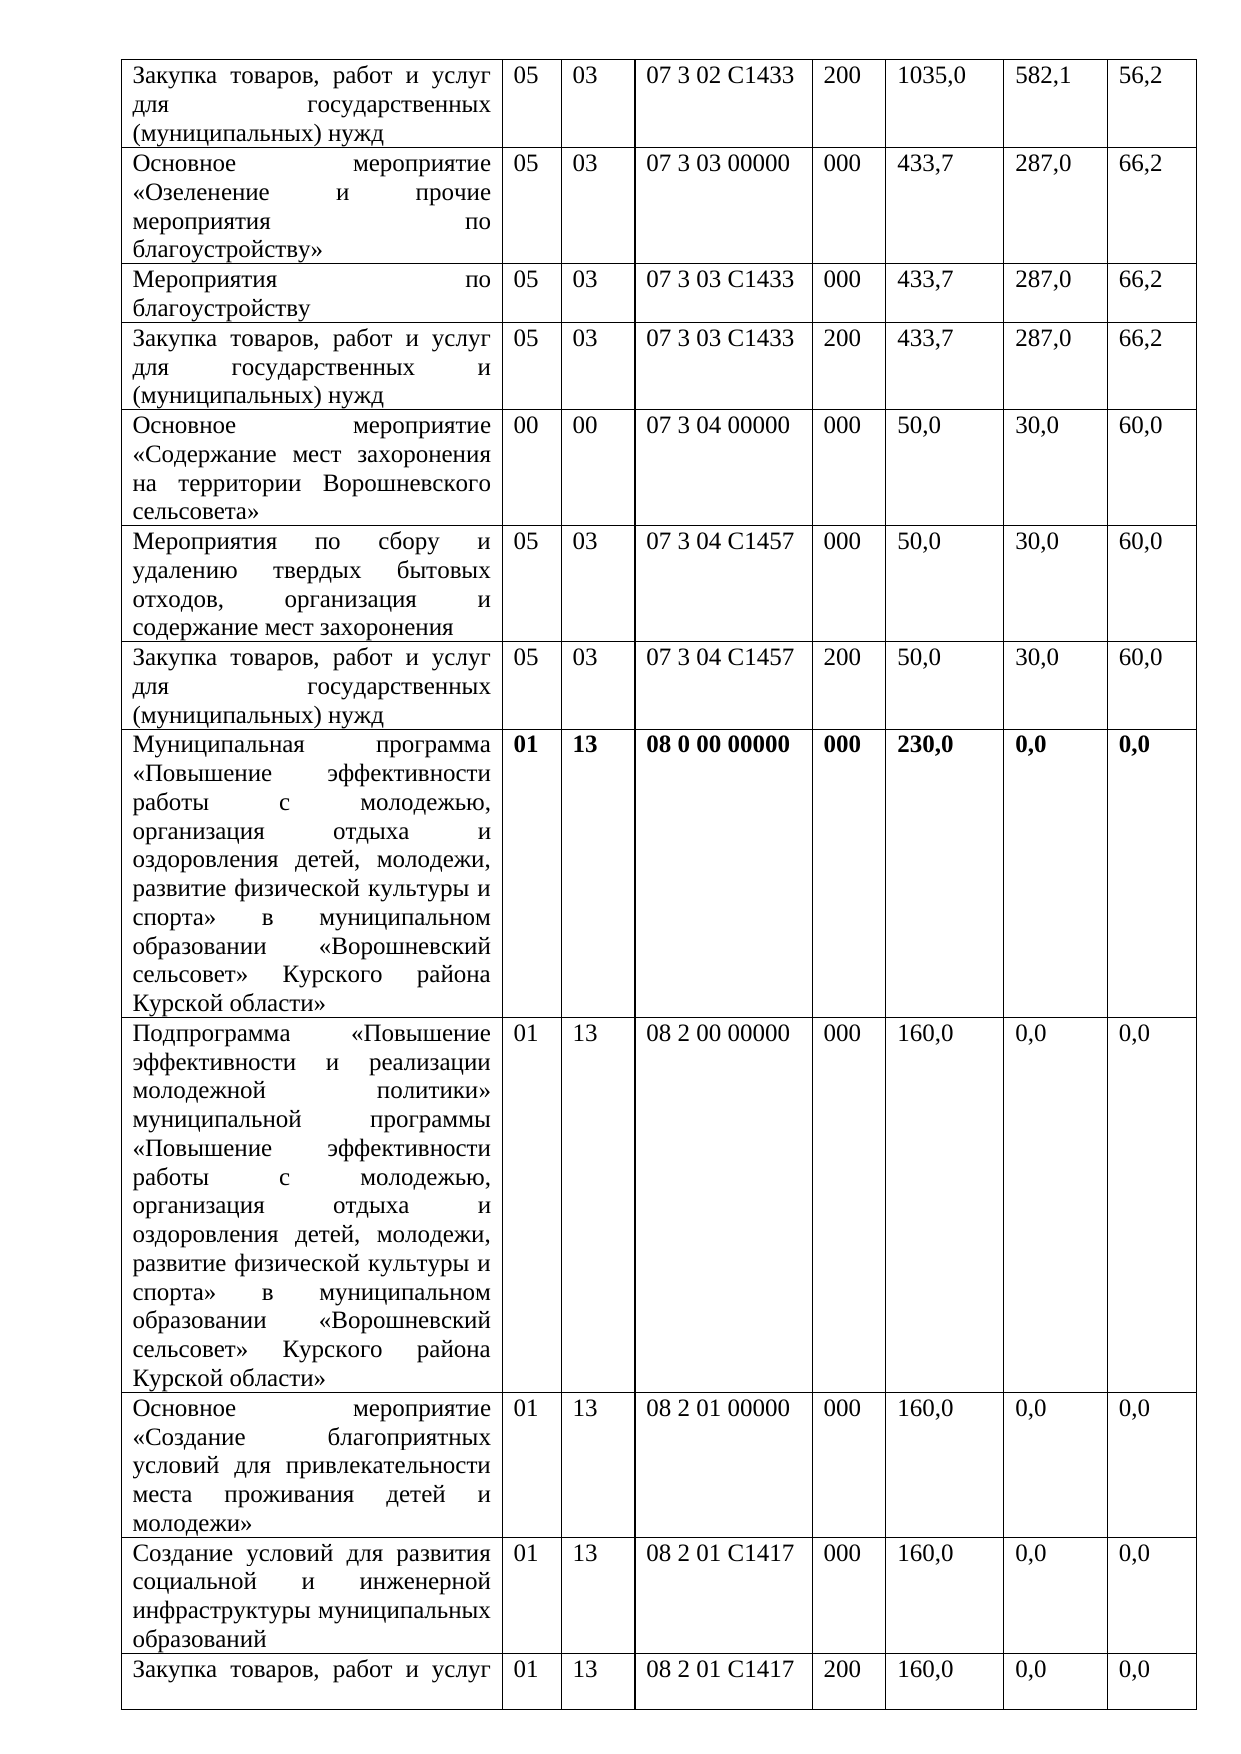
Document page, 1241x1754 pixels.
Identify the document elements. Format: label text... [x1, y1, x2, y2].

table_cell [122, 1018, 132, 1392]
table_cell 0,0 [1108, 1393, 1196, 1537]
table_cell 000 [813, 1393, 885, 1537]
table_cell 01 [503, 1654, 561, 1708]
table_cell 50,0 [886, 526, 1003, 641]
table_cell Мероприятия по благоустройству [122, 264, 502, 322]
table_cell 05 [503, 323, 561, 409]
table_cell 0,0 [1108, 1538, 1196, 1653]
table_cell 0,0 [1108, 1654, 1196, 1708]
table_cell 03 [562, 642, 634, 728]
table_cell 00 [503, 410, 561, 525]
table_cell 0,0 [1108, 1018, 1196, 1392]
table_cell Мероприятия по сбору и удалению твердых бытовых отходов, организация и содержание мест захоронения [122, 526, 502, 641]
table_cell 000 [813, 1538, 885, 1653]
table_cell 07 3 03 С1433 [636, 264, 812, 322]
table_cell 30,0 [1004, 526, 1107, 641]
table_cell 287,0 [1004, 323, 1107, 409]
table_cell 200 [813, 323, 885, 409]
table_cell 200 [813, 642, 885, 728]
table_cell 01 [503, 1393, 561, 1537]
table_cell Закупка товаров, работ и услуг для государственных (муниципальных) нужд [122, 642, 502, 728]
table_cell 433,7 [886, 148, 1003, 263]
table_cell 50,0 [886, 642, 1003, 728]
table_cell 0,0 [1004, 730, 1107, 1017]
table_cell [122, 1654, 502, 1708]
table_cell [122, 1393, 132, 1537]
table_cell 03 [562, 526, 634, 641]
table_cell 07 3 04 С1457 [636, 526, 812, 641]
table_cell 66,2 [1108, 264, 1196, 322]
table_cell 200 [813, 1654, 885, 1708]
table_cell 03 [562, 264, 634, 322]
table_cell 30,0 [1004, 410, 1107, 525]
table_cell 08 0 00 00000 [636, 730, 812, 1017]
table_cell 07 3 03 00000 [636, 148, 812, 263]
table_cell 000 [813, 730, 885, 1017]
table_cell 13 [562, 1018, 634, 1392]
table_cell 433,7 [886, 264, 1003, 322]
table_cell 56,2 [1108, 60, 1196, 147]
table_cell 05 [503, 148, 561, 263]
table_cell 160,0 [886, 1018, 1003, 1392]
table_cell 01 [503, 1018, 561, 1392]
table_cell Основное мероприятие «Создание благоприятных условий для привлекательности места проживания детей и молодежи» [252, 1393, 502, 1537]
table_cell 160,0 [886, 1654, 1003, 1708]
table_cell 000 [813, 1018, 885, 1392]
table_cell Подпрограмма «Повышение эффективности и реализации молодежной политики» муниципальной программы «Повышение эффективности работы с молодежью, организация отдыха и оздоровления детей, молодежи, развитие физической культуры и спорта» в муниципальном образовании «Ворошневский сельсовет» Курского района Курской области» [326, 1018, 502, 1392]
table_cell Муниципальная программа «Повышение эффективности работы с молодежью, организация отдыха и оздоровления детей, молодежи, развитие физической культуры и спорта» в муниципальном образовании «Ворошневский сельсовет» Курского района Курской области» [122, 730, 502, 1017]
table_cell 07 3 04 00000 [636, 410, 812, 525]
table_cell 01 [503, 1538, 561, 1653]
table_cell 50,0 [886, 410, 1003, 525]
table_cell 60,0 [1108, 410, 1196, 525]
table_cell 07 3 03 С1433 [636, 323, 812, 409]
table_cell 000 [813, 410, 885, 525]
table_cell 13 [562, 730, 634, 1017]
table_cell 07 3 02 С1433 [636, 60, 812, 147]
table_cell 08 2 01 00000 [636, 1393, 812, 1537]
table_cell 200 [813, 60, 885, 147]
table_cell 13 [562, 1654, 634, 1708]
table_cell 0,0 [1004, 1393, 1107, 1537]
table_cell 000 [813, 264, 885, 322]
table_cell 000 [813, 148, 885, 263]
table_cell 287,0 [1004, 148, 1107, 263]
table_cell 0,0 [1108, 730, 1196, 1017]
table_cell 160,0 [886, 1538, 1003, 1653]
table_cell 60,0 [1108, 526, 1196, 641]
table_cell 287,0 [1004, 264, 1107, 322]
table_cell 05 [503, 642, 561, 728]
table_cell 08 2 01 С1417 [636, 1538, 812, 1653]
table_cell 03 [562, 148, 634, 263]
table_cell 160,0 [886, 1393, 1003, 1537]
table_cell Основное мероприятие «Содержание мест захоронения на территории Ворошневского сельсовета» [122, 410, 502, 525]
table_cell 03 [562, 323, 634, 409]
table_cell 08 2 00 00000 [636, 1018, 812, 1392]
table_cell 01 [503, 730, 561, 1017]
table_cell Основное мероприятие «Озеленение и прочие мероприятия по благоустройству» [122, 148, 502, 263]
table_cell Закупка товаров, работ и услуг для государственных (муниципальных) нужд [122, 60, 502, 147]
table_cell 66,2 [1108, 323, 1196, 409]
table_cell 00 [562, 410, 634, 525]
table_cell Закупка товаров, работ и услуг для государственных и (муниципальных) нужд [122, 323, 502, 409]
table_cell 08 2 01 С1417 [636, 1654, 812, 1708]
table_cell 0,0 [1004, 1654, 1107, 1708]
table_cell 13 [562, 1393, 634, 1537]
table_cell 230,0 [886, 730, 1003, 1017]
table_cell 000 [813, 526, 885, 641]
table_cell 03 [562, 60, 634, 147]
table_cell 07 3 04 С1457 [636, 642, 812, 728]
table_cell 582,1 [1004, 60, 1107, 147]
table_cell 66,2 [1108, 148, 1196, 263]
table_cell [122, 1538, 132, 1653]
table_cell 30,0 [1004, 642, 1107, 728]
table_cell Создание условий для развития социальной и инженерной инфраструктуры муниципальных образований [266, 1538, 502, 1653]
table_cell 05 [503, 526, 561, 641]
table_cell 433,7 [886, 323, 1003, 409]
table_cell 05 [503, 264, 561, 322]
table_cell 1035,0 [886, 60, 1003, 147]
table_cell 13 [562, 1538, 634, 1653]
table_cell 05 [503, 60, 561, 147]
table_cell 0,0 [1004, 1538, 1107, 1653]
table_cell 0,0 [1004, 1018, 1107, 1392]
table_cell 60,0 [1108, 642, 1196, 728]
